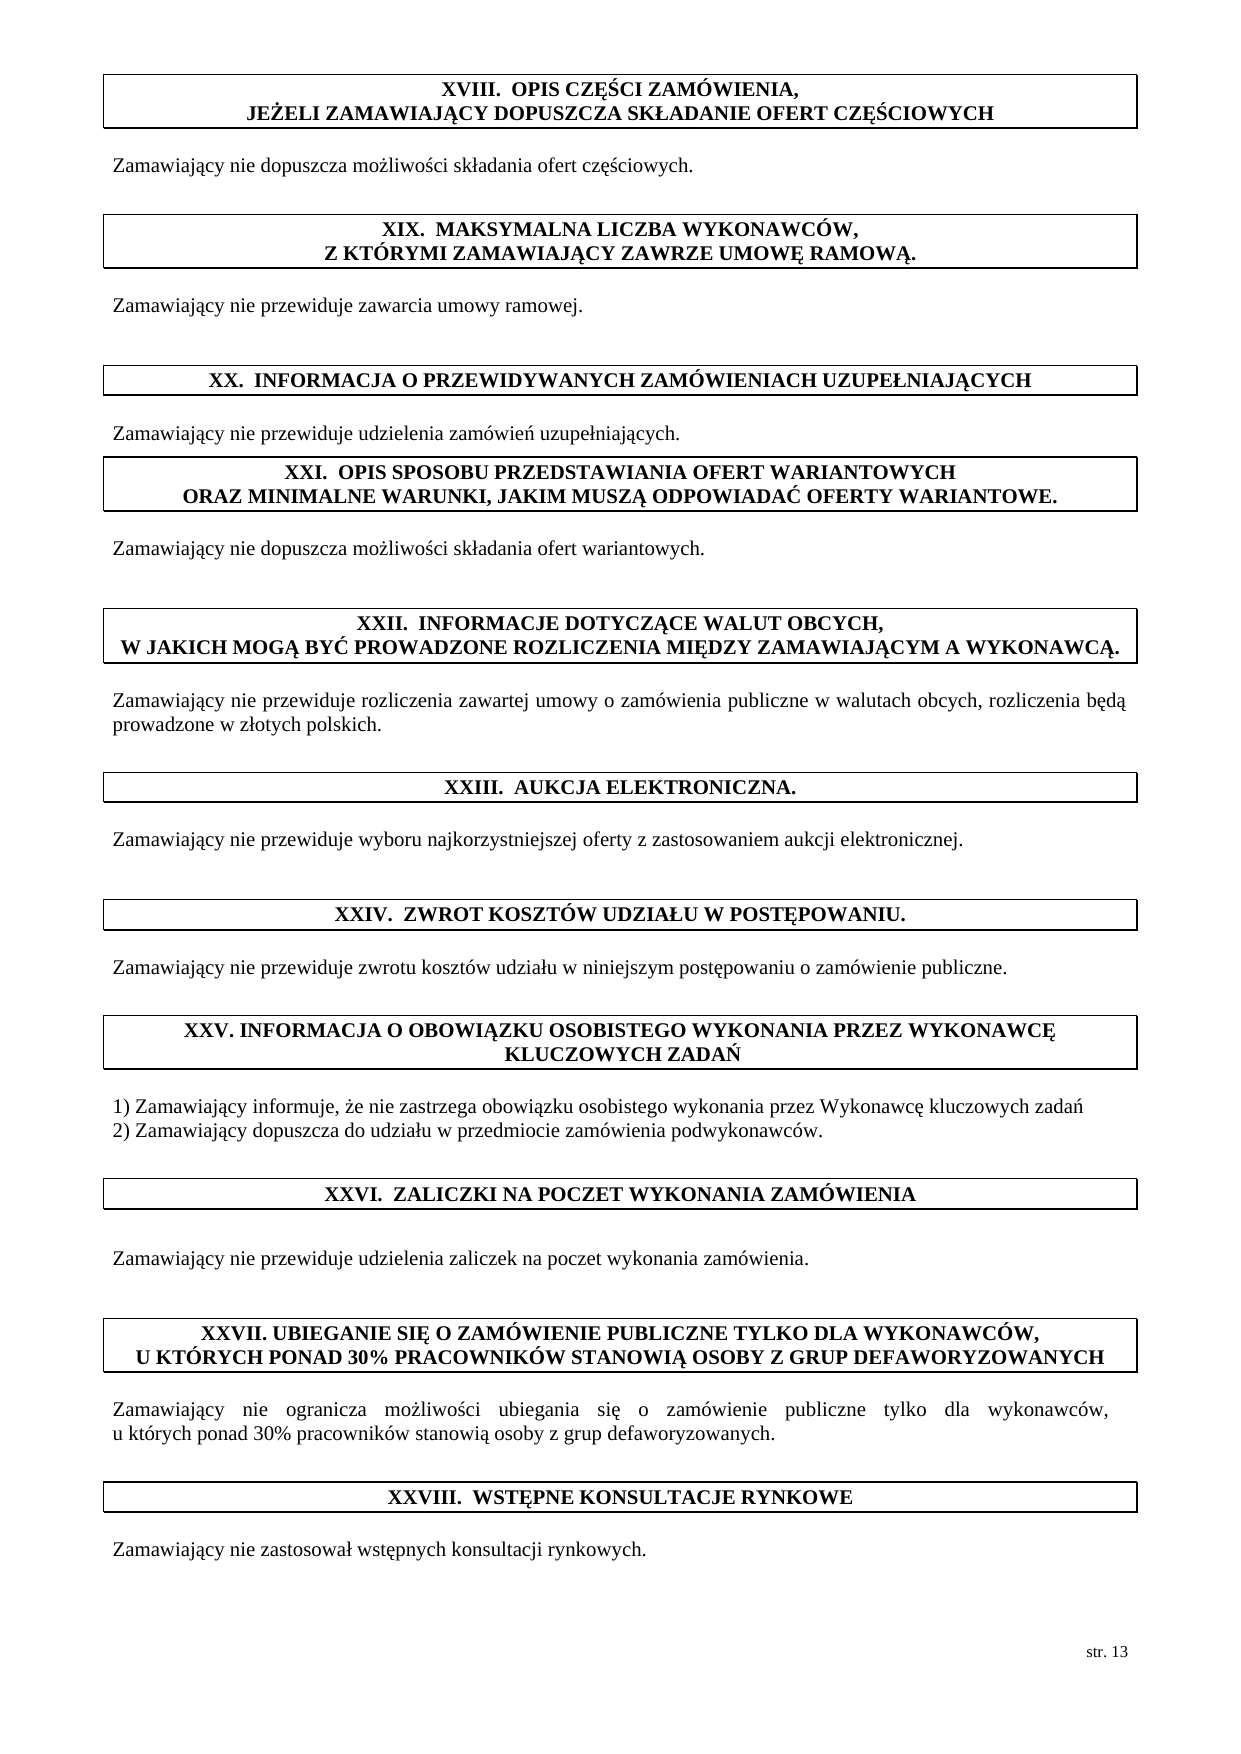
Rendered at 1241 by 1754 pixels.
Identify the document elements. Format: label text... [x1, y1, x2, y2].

text XVIII. OPIS CZĘŚCI ZAMÓWIENIA, [104, 75, 1136, 98]
text XX. INFORMACJA O PRZEWIDYWANYCH ZAMÓWIENIACH UZUPEŁNIAJĄCYCH [104, 366, 1136, 394]
text XXIV. ZWROT KOSZTÓW UDZIAŁU W POSTĘPOWANIU. [104, 900, 1136, 929]
text Zamawiający nie dopuszcza możliwości składania ofert wariantowych. [112, 536, 1128, 560]
text KLUCZOWYCH ZADAŃ [104, 1039, 1136, 1068]
text Zamawiający nie przewiduje rozliczenia zawartej umowy o zamówienia publiczne w walutach obcych, rozliczenia będą prowadzone w złotych polskich. [112, 687, 1128, 736]
text JEŻELI ZAMAWIAJĄCY DOPUSZCZA SKŁADANIE OFERT CZĘŚCIOWYCH [104, 98, 1136, 127]
text Z KTÓRYMI ZAMAWIAJĄCY ZAWRZE UMOWĘ RAMOWĄ. [104, 237, 1136, 267]
text Zamawiający nie przewiduje zawarcia umowy ramowej. [112, 293, 1128, 317]
text XXV. INFORMACJA O OBOWIĄZKU OSOBISTEGO WYKONANIA PRZEZ WYKONAWCĘ [104, 1016, 1136, 1039]
text XXII. INFORMACJE DOTYCZĄCE WALUT OBCYCH, W JAKICH MOGĄ BYĆ PROWADZONE ROZLICZENIA MIĘDZY ZAMAWIAJĄCYM A WYKONAWCĄ. [104, 609, 1136, 662]
text Zamawiający nie przewiduje udzielenia zaliczek na poczet wykonania zamówienia. [112, 1246, 1128, 1270]
text XXVIII. WSTĘPNE KONSULTACJE RYNKOWE [104, 1483, 1136, 1511]
text XIX. MAKSYMALNA LICZBA WYKONAWCÓW, [104, 215, 1136, 237]
text Zamawiający nie przewiduje wyboru najkorzystniejszej oferty z zastosowaniem aukcji elektronicznej. [112, 827, 1128, 851]
text XXI. OPIS SPOSOBU PRZEDSTAWIANIA OFERT WARIANTOWYCH [104, 458, 1136, 481]
text XXVI. ZALICZKI NA POCZET WYKONANIA ZAMÓWIENIA [104, 1179, 1136, 1208]
text Zamawiający nie dopuszcza możliwości składania ofert częściowych. [112, 153, 1128, 177]
text XXVII. UBIEGANIE SIĘ O ZAMÓWIENIE PUBLICZNE TYLKO DLA WYKONAWCÓW, U KTÓRYCH PONAD 30% PRACOWNIKÓW STANOWIĄ OSOBY Z GRUP DEFAWORYZOWANYCH [104, 1319, 1136, 1371]
text ORAZ MINIMALNE WARUNKI, JAKIM MUSZĄ ODPOWIADAĆ OFERTY WARIANTOWE. [104, 481, 1136, 510]
text Zamawiający nie przewiduje udzielenia zamówień uzupełniających. [112, 420, 1128, 444]
text Zamawiający nie przewiduje zwrotu kosztów udziału w niniejszym postępowaniu o zamówienie publiczne. [112, 954, 1128, 979]
text Zamawiający nie zastosował wstępnych konsultacji rynkowych. [112, 1537, 1128, 1561]
text 1) Zamawiający informuje, że nie zastrzega obowiązku osobistego wykonania przez Wykonawcę kluczowych zadań [112, 1094, 1128, 1118]
text 2) Zamawiający dopuszcza do udziału w przedmiocie zamówienia podwykonawców. [112, 1118, 1128, 1142]
text XXIII. AUKCJA ELEKTRONICZNA. [104, 773, 1136, 801]
text Zamawiający nie ogranicza możliwości ubiegania się o zamówienie publiczne tylko dla wykonawców, u których ponad 30% pracowników stanowią osoby z grup defaworyzowanych. [112, 1397, 1128, 1445]
